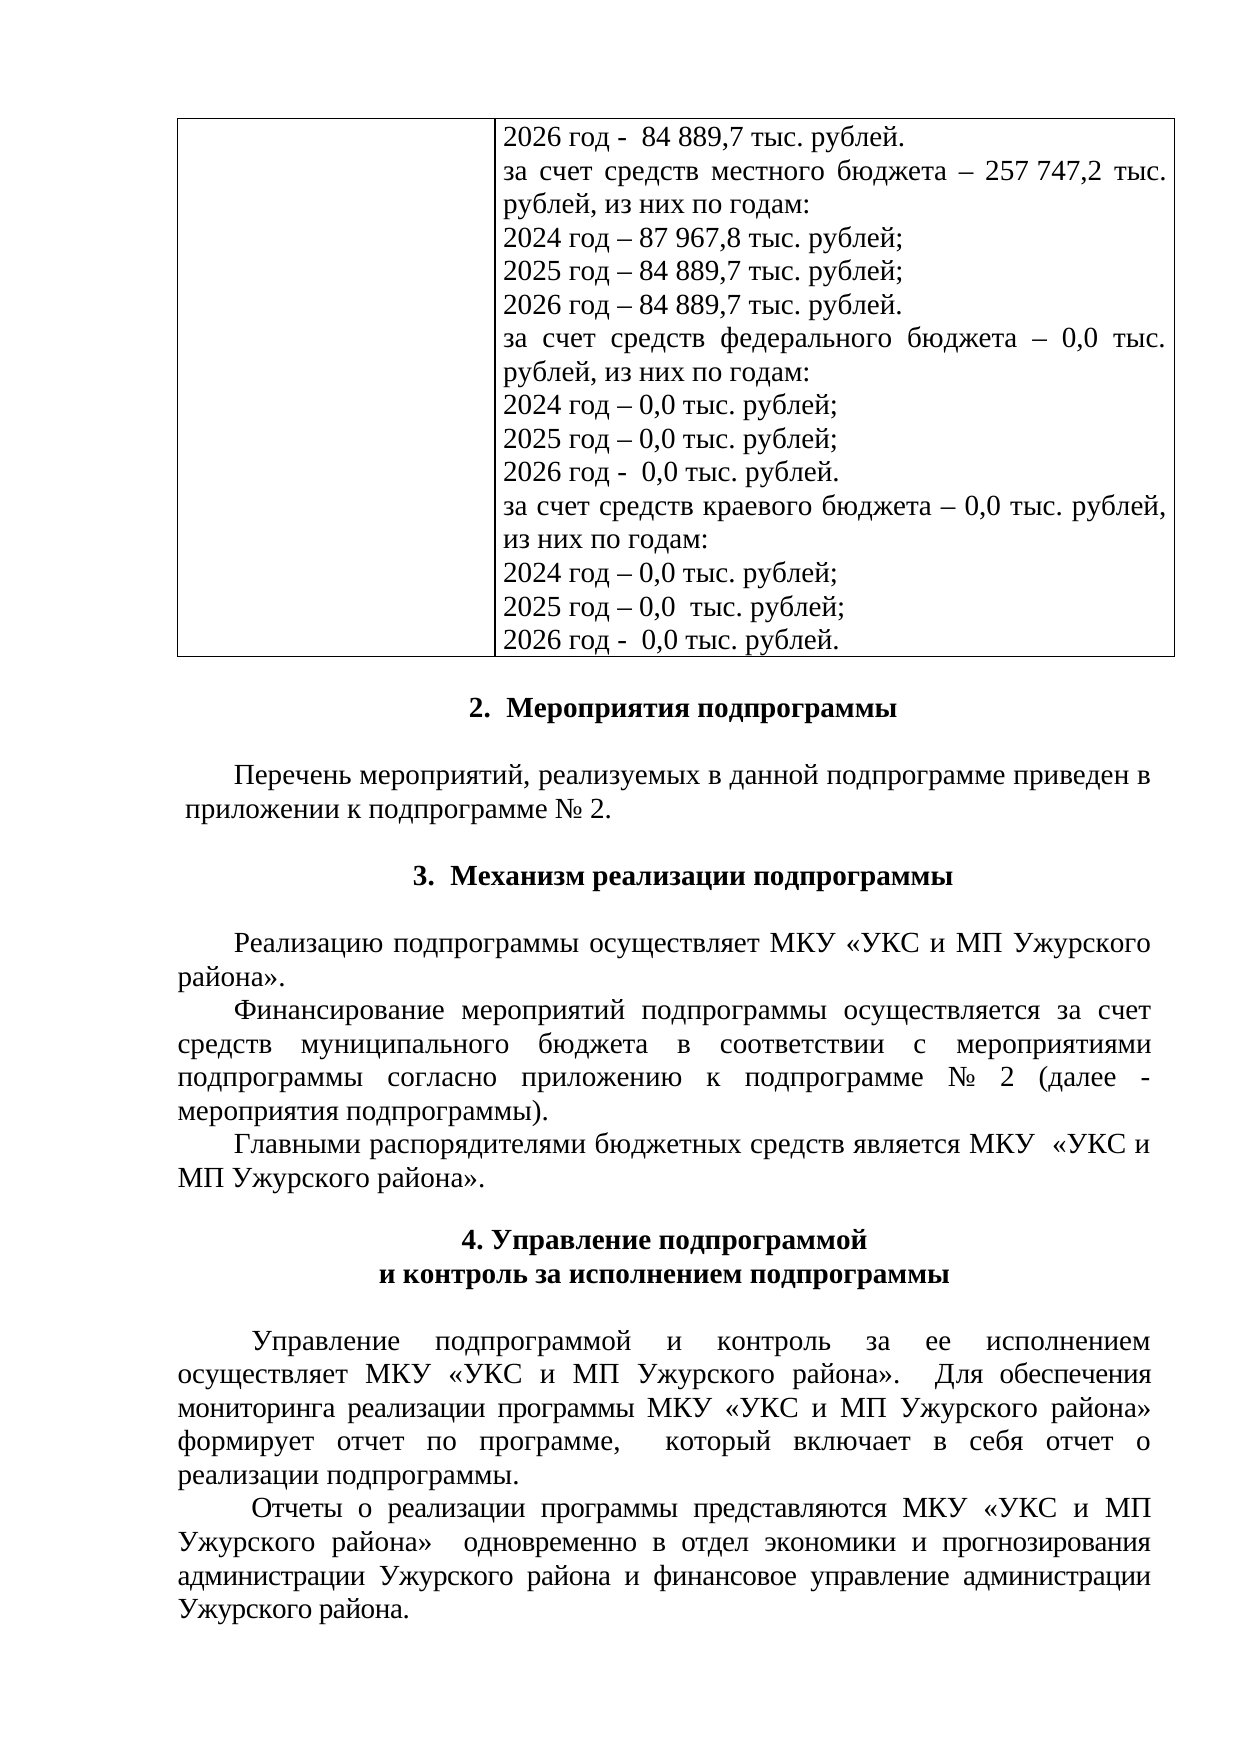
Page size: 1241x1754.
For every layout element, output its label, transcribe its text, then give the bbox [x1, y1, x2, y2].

text 4. Управление подпрограммой [177, 1222, 1152, 1256]
text Перечень мероприятий, реализуемых в данной подпрограмме приведен в приложении к подпрограмме № 2. [185, 757, 1152, 824]
text Главными распорядителями бюджетных средств является МКУ «УКС и МП Ужурского района». [177, 1126, 1152, 1193]
text Управление подпрограммой и контроль за ее исполнением осуществляет МКУ «УКС и МП Ужурского района». Для обеспечения мониторинга реализации программы МКУ «УКС и МП Ужурского района» формирует отчет по программе, который включает в себя отчет о реализации подпрограммы. [177, 1323, 1152, 1491]
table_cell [496, 119, 1174, 656]
list Мероприятия подпрограммы [215, 690, 1152, 724]
list Механизм реализации подпрограммы [215, 858, 1152, 892]
text Реализацию подпрограммы осуществляет МКУ «УКС и МП Ужурского района». [177, 925, 1152, 992]
text и контроль за исполнением подпрограммы [177, 1256, 1152, 1289]
text Финансирование мероприятий подпрограммы осуществляется за счет средств муниципального бюджета в соответствии с мероприятиями подпрограммы согласно приложению к подпрограмме № 2 (далее - мероприятия подпрограммы). [177, 992, 1152, 1126]
text Отчеты о реализации программы представляются МКУ «УКС и МП Ужурского района» одновременно в отдел экономики и прогнозирования администрации Ужурского района и финансовое управление администрации Ужурского района. [177, 1491, 1152, 1625]
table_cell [178, 119, 494, 656]
